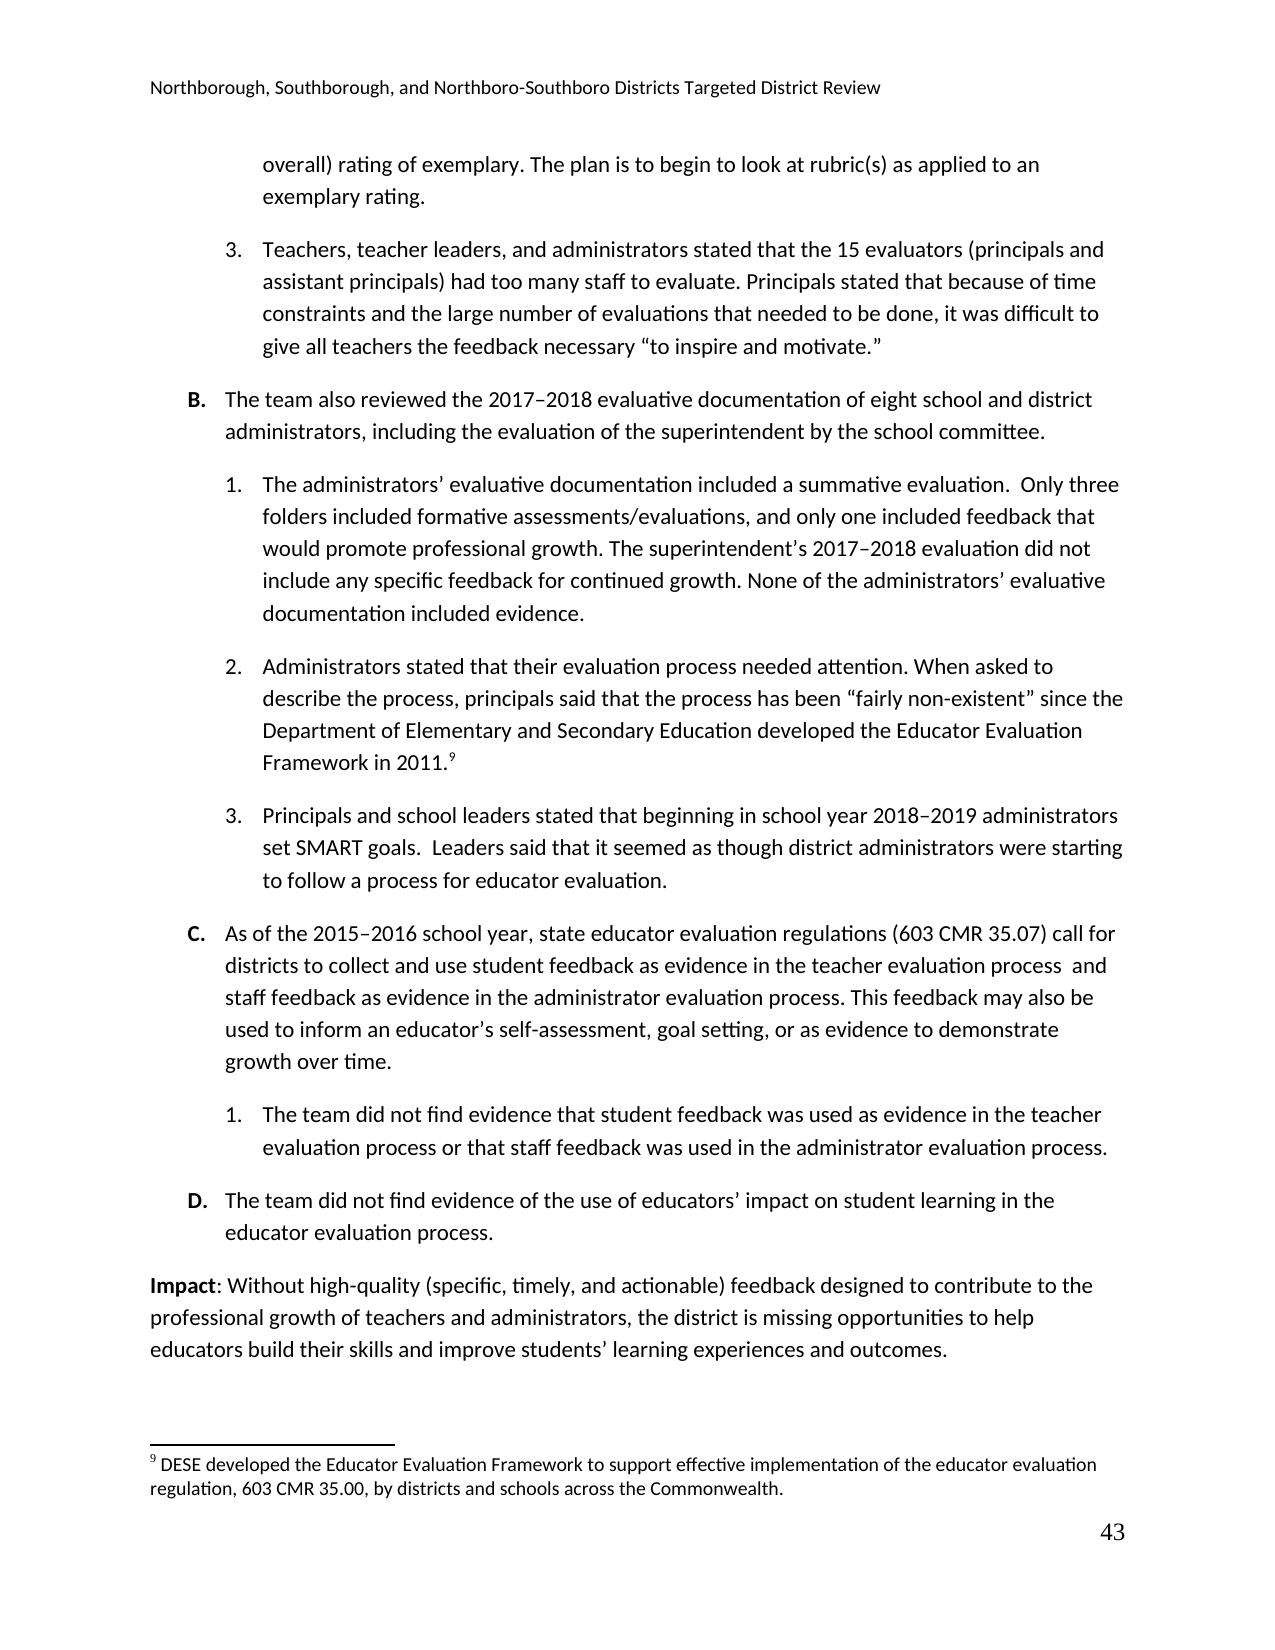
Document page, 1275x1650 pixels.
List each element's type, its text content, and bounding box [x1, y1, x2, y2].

text Impact: Without high-quality (specific, timely, and actionable) feedback designed to contribute to the professional growth of teachers and administrators, the district is missing opportunities to help educators build their skills and improve students’ learning experiences and outcomes. [150, 1271, 1125, 1363]
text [150, 150, 1125, 210]
text 1. The administrators’ evaluative documentation included a summative evaluation. Only three folders included formative assessments/evaluations, and only one included feedback that would promote professional growth. The superintendent’s 2017–2018 evaluation did not include any specific feedback for continued growth. None of the administrators’ evaluative documentation included evidence. [225, 470, 1125, 627]
text 3. Principals and school leaders stated that beginning in school year 2018–2019 administrators set SMART goals. Leaders said that it seemed as though district administrators were starting to follow a process for educator evaluation. [150, 801, 1125, 894]
text 2. Administrators stated that their evaluation process needed attention. When asked to describe the process, principals said that the process has been “fairly non-existent” since the Department of Elementary and Secondary Education developed the Educator Evaluation Framework in 2011. [225, 652, 1125, 776]
text D. The team did not find evidence of the use of educators’ impact on student learning in the educator evaluation process. [150, 1186, 1125, 1246]
text C. As of the 2015–2016 school year, state educator evaluation regulations (603 CMR 35.07) call for districts to collect and use student feedback as evidence in the teacher evaluation process and staff feedback as evidence in the administrator evaluation process. This feedback may also be used to inform an educator’s self-assessment, goal setting, or as evidence to demonstrate growth over time. [187, 919, 1125, 1076]
text B. The team also reviewed the 2017–2018 evaluative documentation of eight school and district administrators, including the evaluation of the superintendent by the school committee. [187, 385, 1125, 445]
text 1. The team did not find evidence that student feedback was used as evidence in the teacher evaluation process or that staff feedback was used in the administrator evaluation process. [150, 1101, 1125, 1161]
text 3. Teachers, teacher leaders, and administrators stated that the 15 evaluators (principals and assistant principals) had too many staff to evaluate. Principals stated that because of time constraints and the large number of evaluations that needed to be done, it was difficult to give all teachers the feedback necessary “to inspire and motivate.” [150, 235, 1125, 360]
